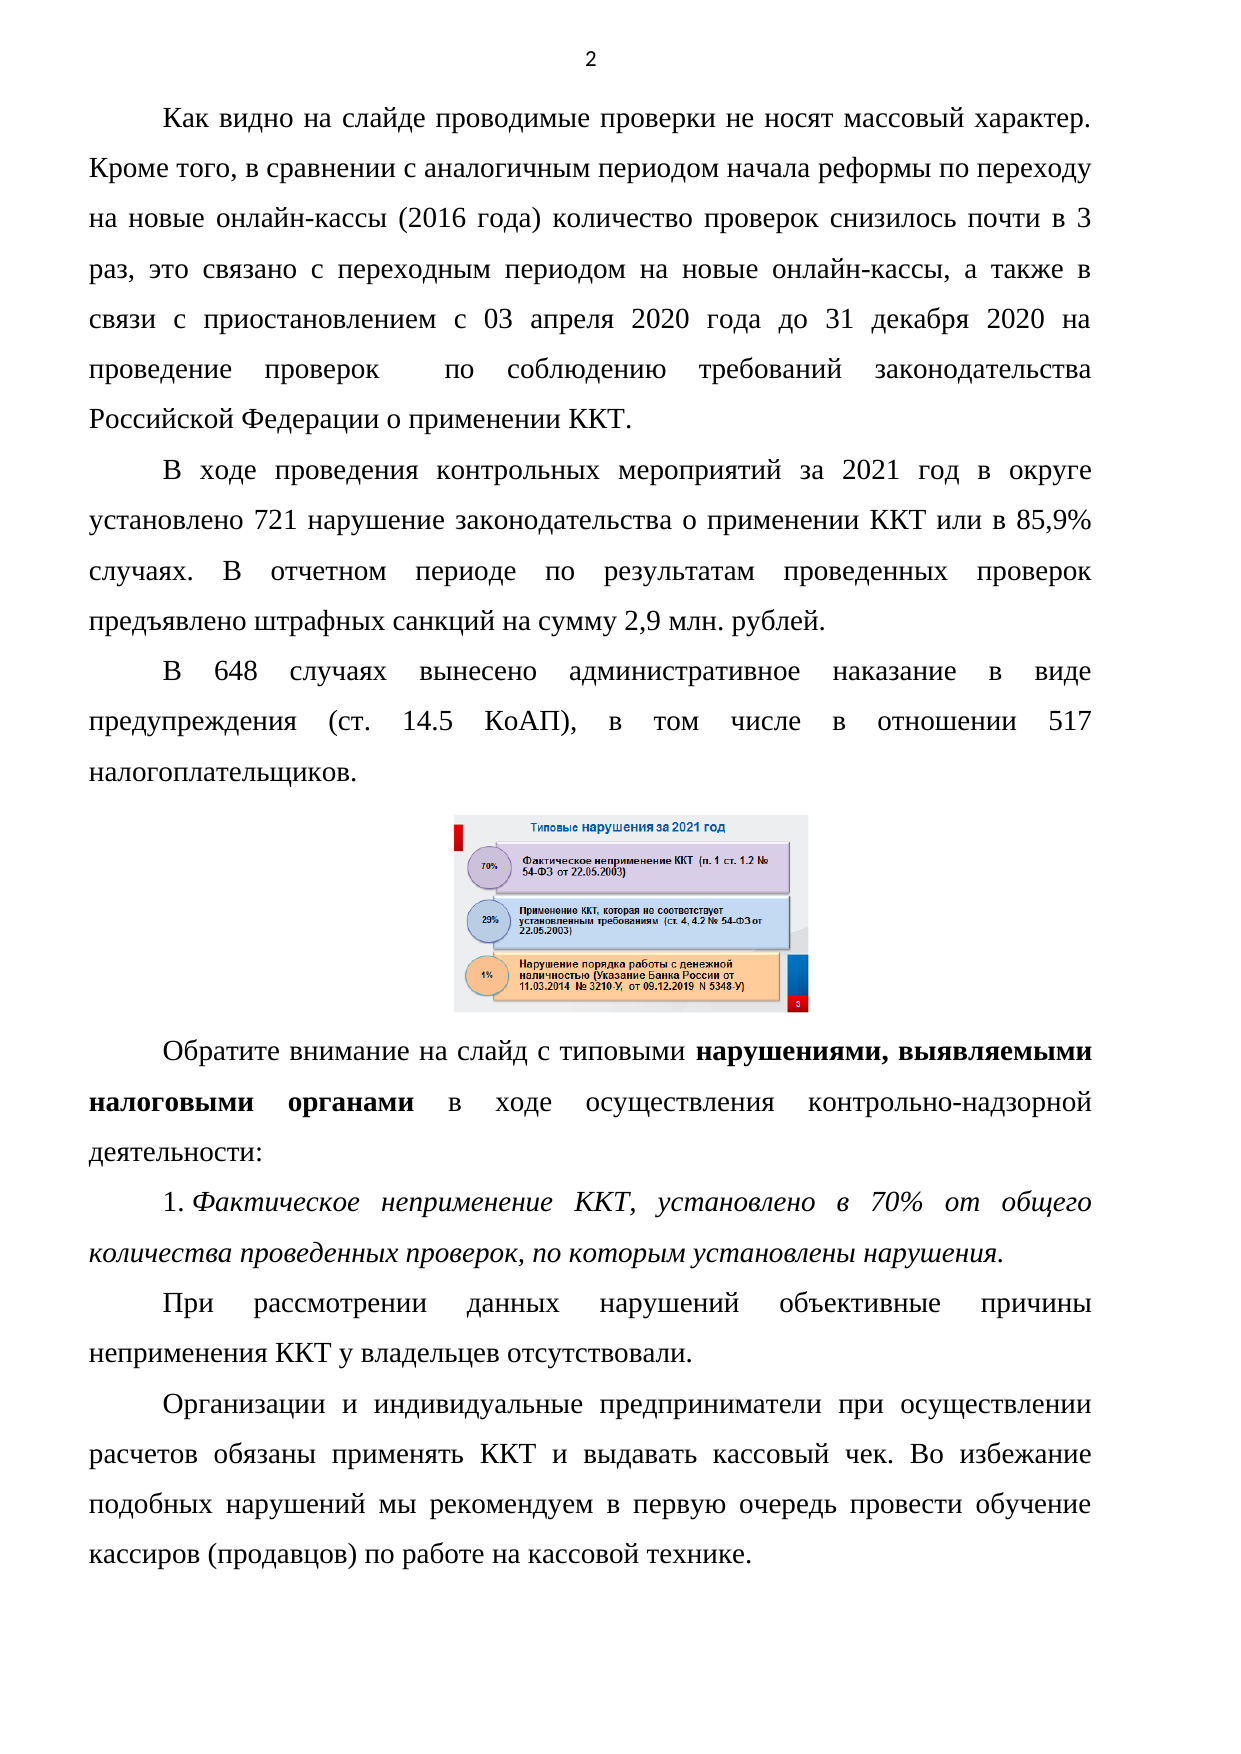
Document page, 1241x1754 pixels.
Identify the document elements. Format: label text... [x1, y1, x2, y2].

text 1. Фактическое неприменение ККТ, установлено в 70% от общего количества проведенных проверок, по которым установлены нарушения. [89, 1184, 1092, 1268]
text В ходе проведения контрольных мероприятий за 2021 год в округе установлено 721 нарушение законодательства о применении ККТ или в 85,9% случаях. В отчетном периоде по результатам проведенных проверок предъявлено штрафных санкций на сумму 2,9 млн. рублей. [89, 452, 1092, 636]
text При рассмотрении данных нарушений объективные причины неприменения ККТ у владельцев отсутствовали. [89, 1285, 1092, 1369]
text В 648 случаях вынесено административное наказание в виде предупреждения (ст. 14.5 КоАП), в том числе в отношении 517 налогоплательщиков. [89, 653, 1092, 787]
text Обратите внимание на слайд с типовыми нарушениями, выявляемыми налоговыми органами в ходе осуществления контрольно-надзорной деятельности: [89, 1033, 1092, 1168]
text Как видно на слайде проводимые проверки не носят массовый характер. Кроме того, в сравнении с аналогичным периодом начала реформы по переходу на новые онлайн-кассы (2016 года) количество проверок снизилось почти в 3 раз, это связано с переходным периодом на новые онлайн-кассы, а также в связи с приостановлением с 03 апреля 2020 года до 31 декабря 2020 на проведение проверок по соблюдению требований законодательства Российской Федерации о применении ККТ. [89, 100, 1092, 435]
text Организации и индивидуальные предприниматели при осуществлении расчетов обязаны применять ККТ и выдавать кассовый чек. Во избежание подобных нарушений мы рекомендуем в первую очередь провести обучение кассиров (продавцов) по работе на кассовой технике. [89, 1386, 1092, 1570]
picture [436, 804, 819, 1020]
